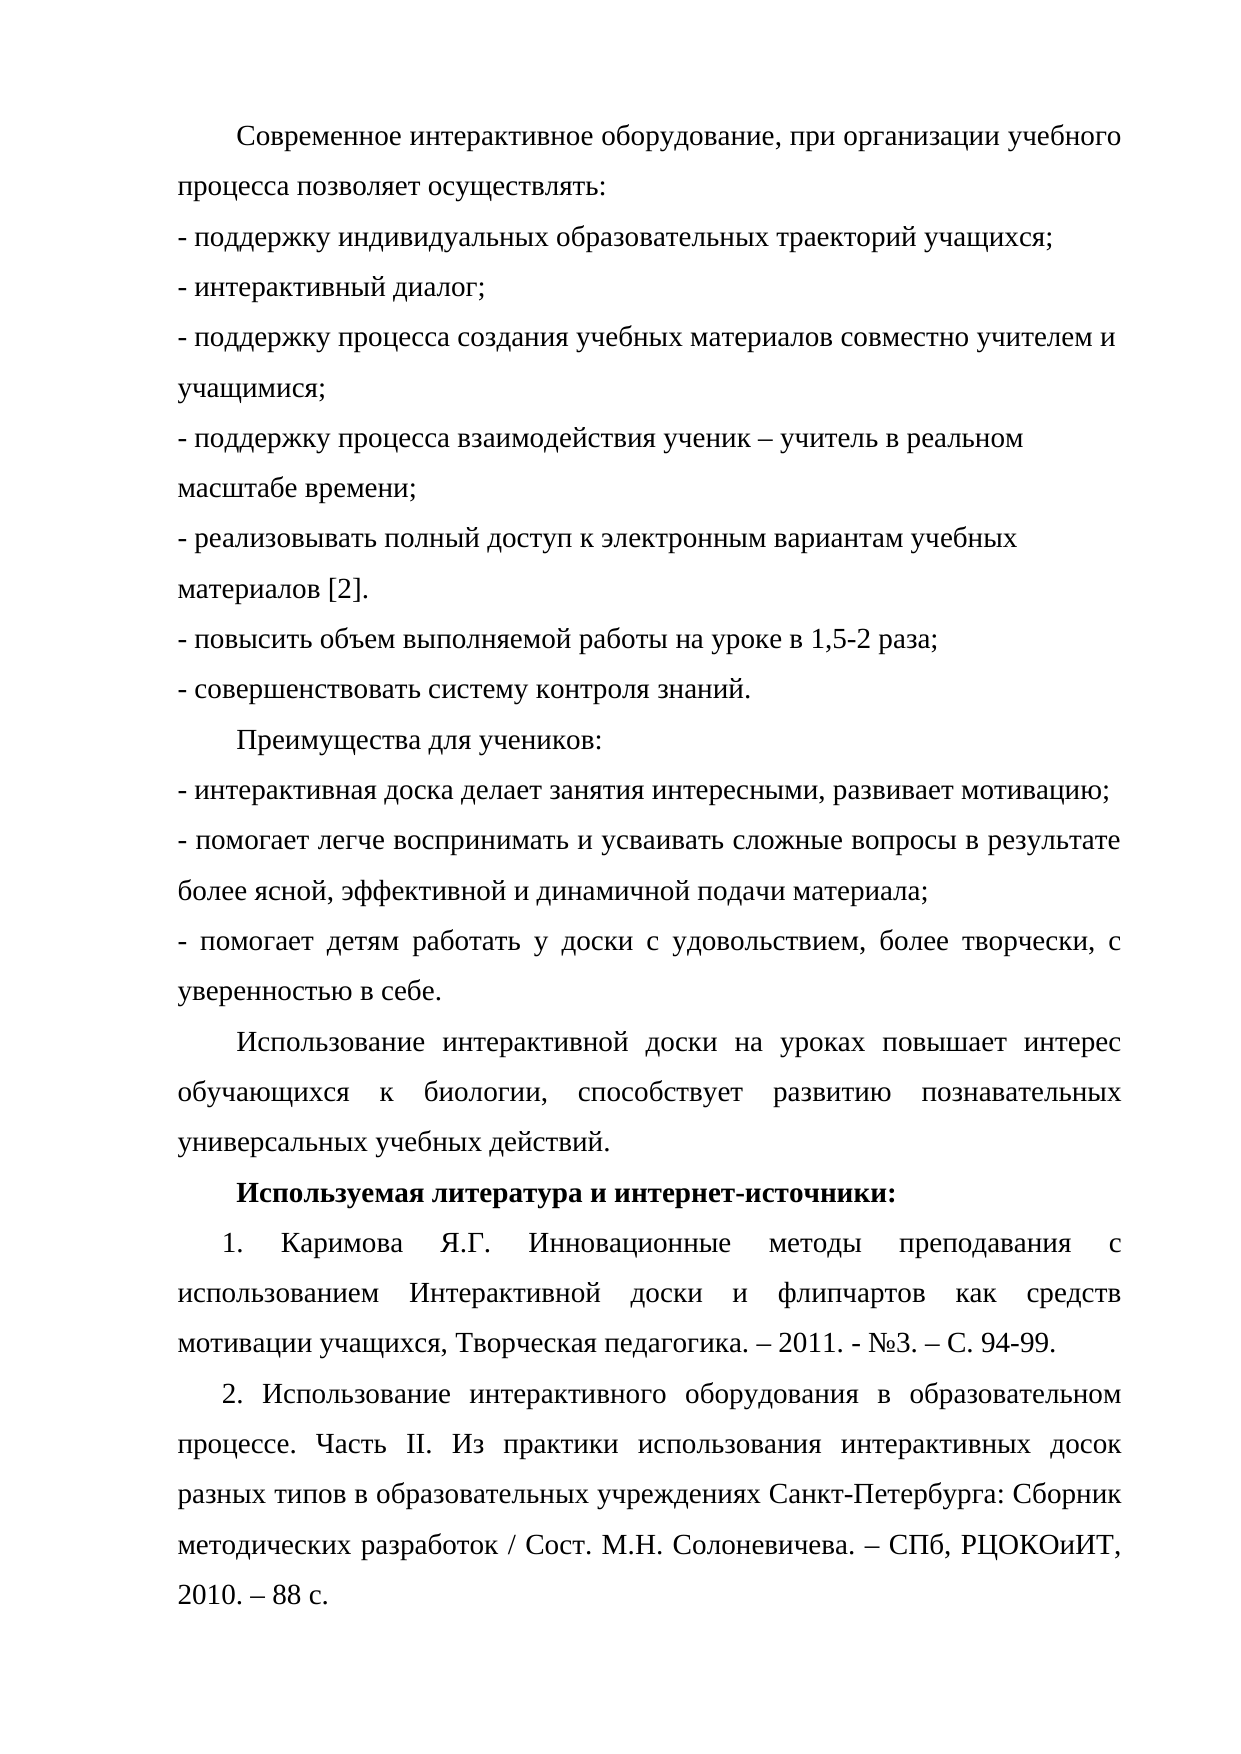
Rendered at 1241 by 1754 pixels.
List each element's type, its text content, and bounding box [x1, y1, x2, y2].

text 2. Использование интерактивного оборудования в образовательном процессе. Часть II. Из практики использования интерактивных досок разных типов в образовательных учреждениях Санкт-Петербурга: Сборник методических разработок / Сост. М.Н. Солоневичева. – СПб, РЦОКОиИТ, 2010. – 88 с. [177, 1376, 1122, 1611]
text 1. Каримова Я.Г. Инновационные методы преподавания с использованием Интерактивной доски и флипчартов как средств мотивации учащихся, Творческая педагогика. – 2011. - №3. – С. 94-99. [177, 1225, 1122, 1359]
text - реализовывать полный доступ к электронным вариантам учебных материалов [2]. [177, 521, 1122, 604]
text - повысить объем выполняемой работы на уроке в 1,5-2 раза; [177, 621, 1122, 655]
text Современное интерактивное оборудование, при организации учебного процесса позволяет осуществлять: [177, 118, 1122, 202]
text Используемая литература и интернет-источники: [177, 1175, 1122, 1208]
text - помогает легче воспринимать и усваивать сложные вопросы в результате более ясной, эффективной и динамичной подачи материала; [177, 822, 1122, 906]
text - совершенствовать систему контроля знаний. [177, 672, 1122, 705]
text - поддержку процесса взаимодействия ученик – учитель в реальном масштабе времени; [177, 420, 1122, 504]
text - помогает детям работать у доски с удовольствием, более творчески, с уверенностью в себе. [177, 923, 1122, 1007]
text - интерактивный диалог; [177, 269, 1122, 303]
text Преимущества для учеников: [177, 722, 1122, 755]
text Использование интерактивной доски на уроках повышает интерес обучающихся к биологии, способствует развитию познавательных универсальных учебных действий. [177, 1024, 1122, 1158]
text - интерактивная доска делает занятия интересными, развивает мотивацию; [177, 772, 1122, 806]
text - поддержку индивидуальных образовательных траекторий учащихся; [177, 219, 1122, 252]
text - поддержку процесса создания учебных материалов совместно учителем и учащимися; [177, 319, 1122, 403]
